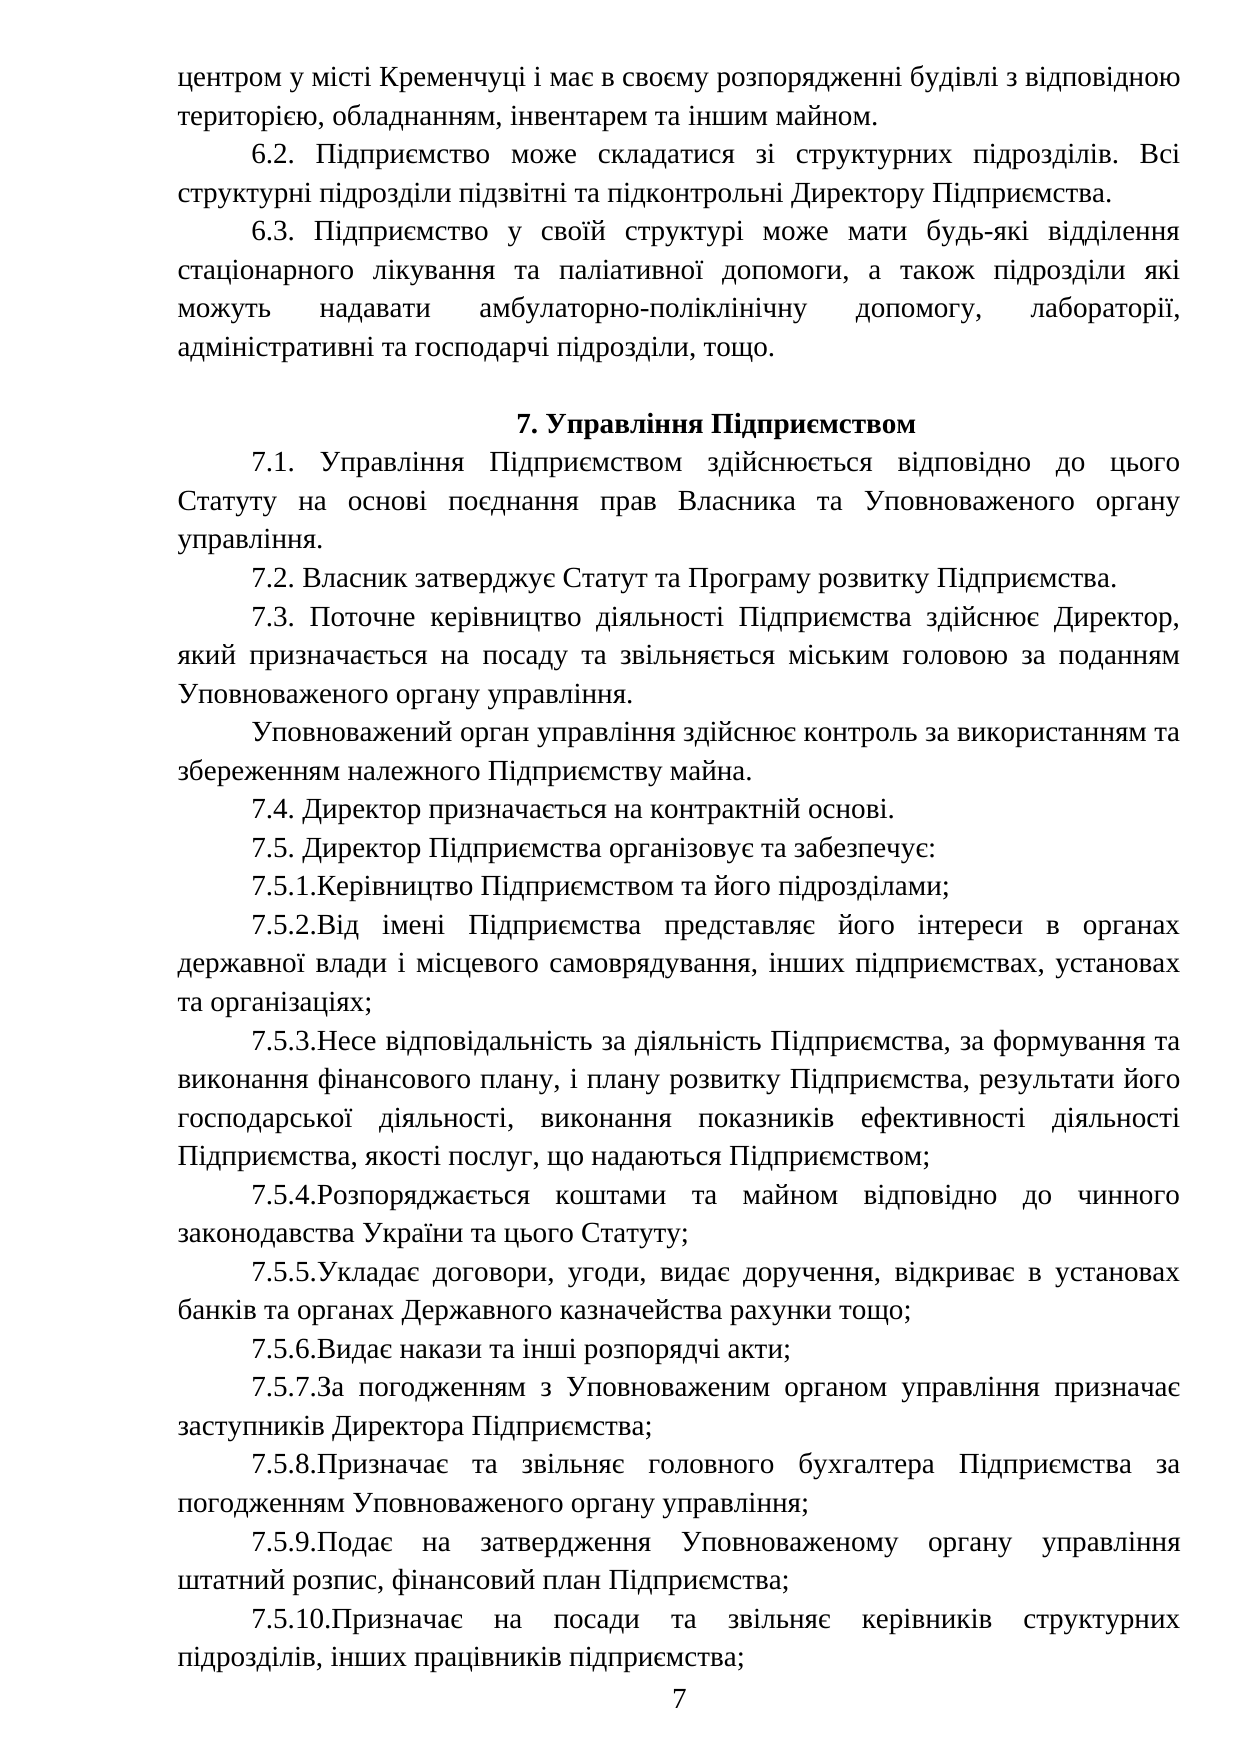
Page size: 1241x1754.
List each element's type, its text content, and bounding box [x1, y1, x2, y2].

text 7.5.3.Несе відповідальність за діяльність Підприємства, за формування та виконання фінансового плану, і плану розвитку Підприємства, результати його господарської діяльності, виконання показників ефективності діяльності Підприємства, якості послуг, що надаються Підприємством; [177, 1023, 1181, 1172]
text 7.5.2.Від імені Підприємства представляє його інтереси в органах державної влади і місцевого самоврядування, інших підприємствах, установах та організаціях; [177, 907, 1181, 1018]
text 7.5.1.Керівництво Підприємством та його підрозділами; [177, 868, 1181, 902]
text 7.5.4.Розпоряджається коштами та майном відповідно до чинного законодавства України та цього Статуту; [177, 1177, 1181, 1249]
text 7.5.10.Призначає на посади та звільняє керівників структурних підрозділів, інших працівників підприємства; [177, 1601, 1181, 1673]
text 7.5.5.Укладає договори, угоди, видає доручення, відкриває в установах банків та органах Державного казначейства рахунки тощо; [177, 1254, 1181, 1326]
text 7.2. Власник затверджує Статут та Програму розвитку Підприємства. [177, 560, 1181, 594]
text 7.5.9.Подає на затвердження Уповноваженому органу управління штатний розпис, фінансовий план Підприємства; [177, 1524, 1181, 1596]
text 6.2. Підприємство може складатися зі структурних підрозділів. Всі структурні підрозділи підзвітні та підконтрольні Директору Підприємства. [177, 136, 1181, 208]
text 7.3. Поточне керівництво діяльності Підприємства здійснює Директор, який призначається на посаду та звільняється міським головою за поданням Уповноваженого органу управління. [177, 599, 1181, 709]
text 7. Управління Підприємством [177, 406, 1181, 439]
text 7.5.6.Видає накази та інші розпорядчі акти; [177, 1331, 1181, 1364]
text 7.5.8.Призначає та звільняє головного бухгалтера Підприємства за погодженням Уповноваженого органу управління; [177, 1447, 1181, 1519]
text 7.4. Директор призначається на контрактній основі. [177, 791, 1181, 825]
text Уповноважений орган управління здійснює контроль за використанням та збереженням належного Підприємству майна. [177, 714, 1181, 786]
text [177, 59, 1181, 131]
text 6.3. Підприємство у своїй структурі може мати будь-які відділення стаціонарного лікування та паліативної допомоги, а також підрозділи які можуть надавати амбулаторно-поліклінічну допомогу, лабораторії, адміністративні та господарчі підрозділи, тощо. [177, 213, 1181, 362]
text 7.5.7.За погодженням з Уповноваженим органом управління призначає заступників Директора Підприємства; [177, 1369, 1181, 1442]
text 7.5. Директор Підприємства організовує та забезпечує: [177, 830, 1181, 863]
text 7.1. Управління Підприємством здійснюється відповідно до цього Статуту на основі поєднання прав Власника та Уповноваженого органу управління. [177, 444, 1181, 555]
